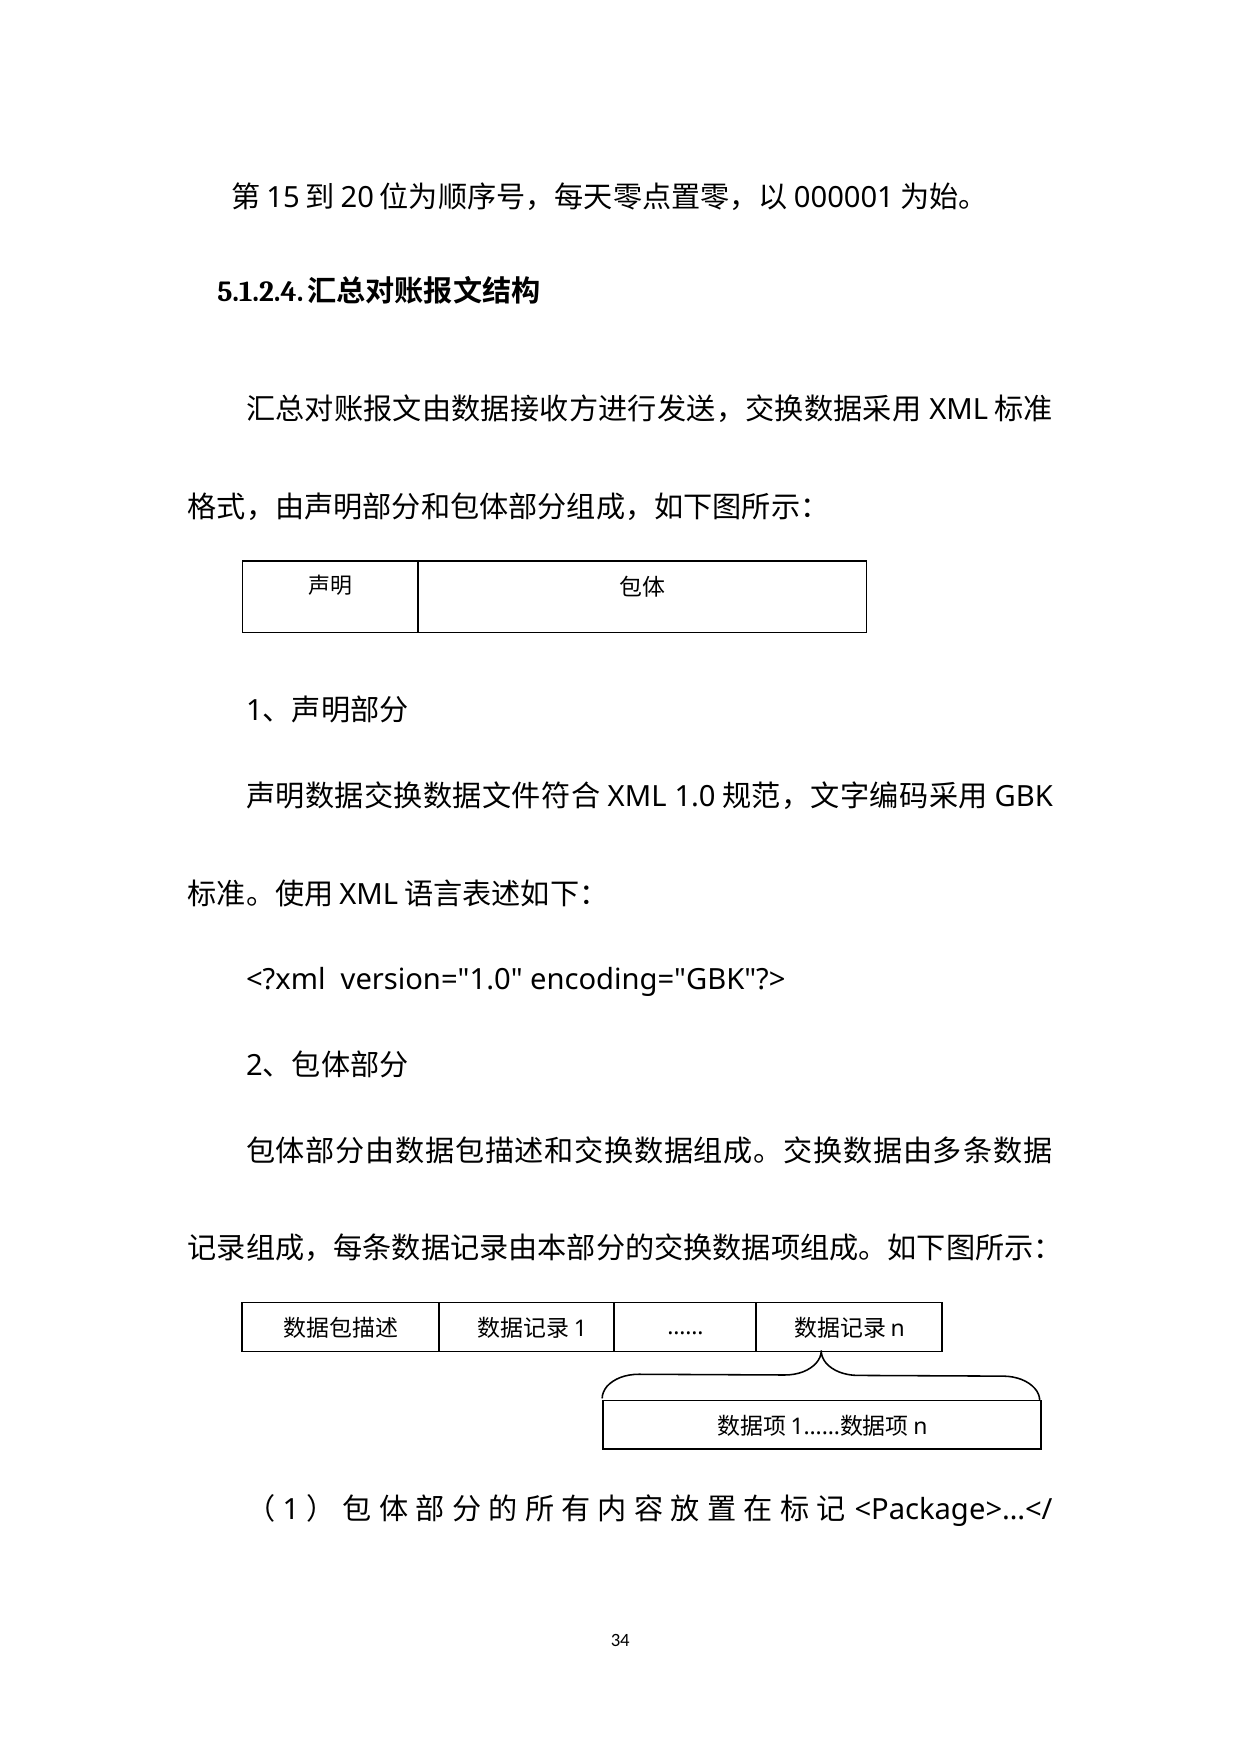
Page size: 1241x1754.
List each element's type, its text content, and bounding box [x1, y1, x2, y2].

text 声明数据交换数据文件符合XML 1.0规范，文字编码采用GBK标准。使用XML语言表述如下： [187, 762, 1053, 924]
text <?xml version="1.0" encoding="GBK"?> [187, 945, 1053, 1010]
text 2、包体部分 [187, 1030, 1053, 1095]
text 汇总对账报文由数据接收方进行发送，交换数据采用XML标准格式，由声明部分和包体部分组成，如下图所示： [187, 374, 1053, 537]
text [187, 1474, 1053, 1539]
text 1、声明部分 [187, 676, 1053, 741]
subtitle 汇总对账报文结构 [217, 256, 1053, 321]
text 包体部分由数据包描述和交换数据组成。交换数据由多条数据记录组成，每条数据记录由本部分的交换数据项组成。如下图所示： [187, 1116, 1053, 1279]
text 第15到20位为顺序号，每天零点置零，以000001为始。 [187, 162, 1053, 227]
